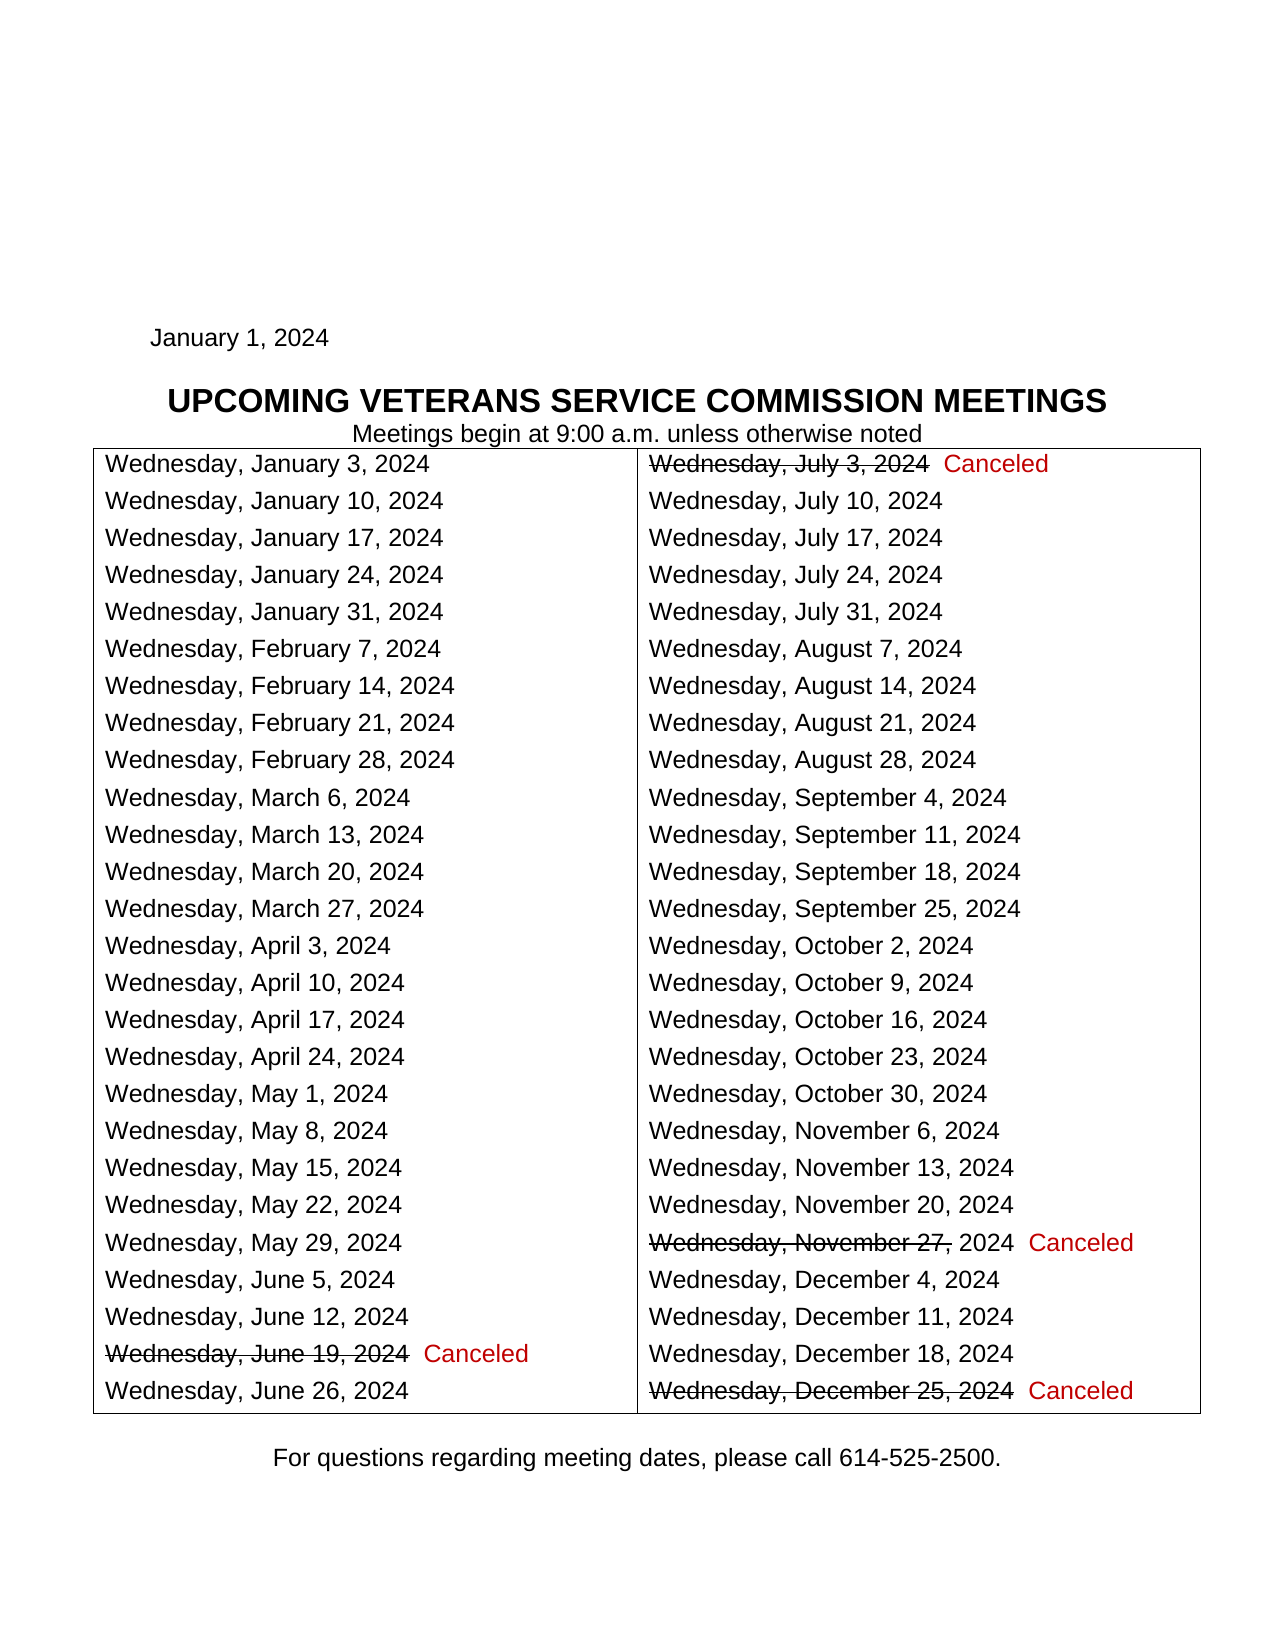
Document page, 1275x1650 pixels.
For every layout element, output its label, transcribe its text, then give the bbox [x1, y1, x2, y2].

text For questions regarding meeting dates, please call 614-525-2500. [150, 1443, 1125, 1472]
text January 1, 2024 [150, 323, 1125, 352]
text Meetings begin at 9:00 a.m. unless otherwise noted [150, 419, 1125, 448]
table_header Wednesday, July 3, 2024 Canceled Wednesday, July 10, 2024 Wednesday, July 17, 2024 Wednesday, July 24, 2024 Wednesday, July 31, 2024 Wednesday, August 7, 2024 Wednesday, August 14, 2024 Wednesday, August 21, 2024 Wednesday, August 28, 2024 Wednesday, September 4, 2024 Wednesday, September 11, 2024 Wednesday, September 18, 2024 Wednesday, September 25, 2024 Wednesday, October 2, 2024 Wednesday, October 9, 2024 Wednesday, October 16, 2024 Wednesday, October 23, 2024 Wednesday, October 30, 2024 Wednesday, November 6, 2024 Wednesday, November 13, 2024 Wednesday, November 20, 2024 Wednesday, November 27, 2024 Canceled Wednesday, December 4, 2024 Wednesday, December 11, 2024 Wednesday, December 18, 2024 Wednesday, December 25, 2024 Canceled [638, 449, 1200, 1413]
table_header Wednesday, January 3, 2024 Wednesday, January 10, 2024 Wednesday, January 17, 2024 Wednesday, January 24, 2024 Wednesday, January 31, 2024 Wednesday, February 7, 2024 Wednesday, February 14, 2024 Wednesday, February 21, 2024 Wednesday, February 28, 2024 Wednesday, March 6, 2024 Wednesday, March 13, 2024 Wednesday, March 20, 2024 Wednesday, March 27, 2024 Wednesday, April 3, 2024 Wednesday, April 10, 2024 Wednesday, April 17, 2024 Wednesday, April 24, 2024 Wednesday, May 1, 2024 Wednesday, May 8, 2024 Wednesday, May 15, 2024 Wednesday, May 22, 2024 Wednesday, May 29, 2024 Wednesday, June 5, 2024 Wednesday, June 12, 2024 Wednesday, June 19, 2024 Canceled Wednesday, June 26, 2024 [94, 449, 637, 1413]
text UPCOMING VETERANS SERVICE COMMISSION MEETINGS [150, 381, 1125, 419]
